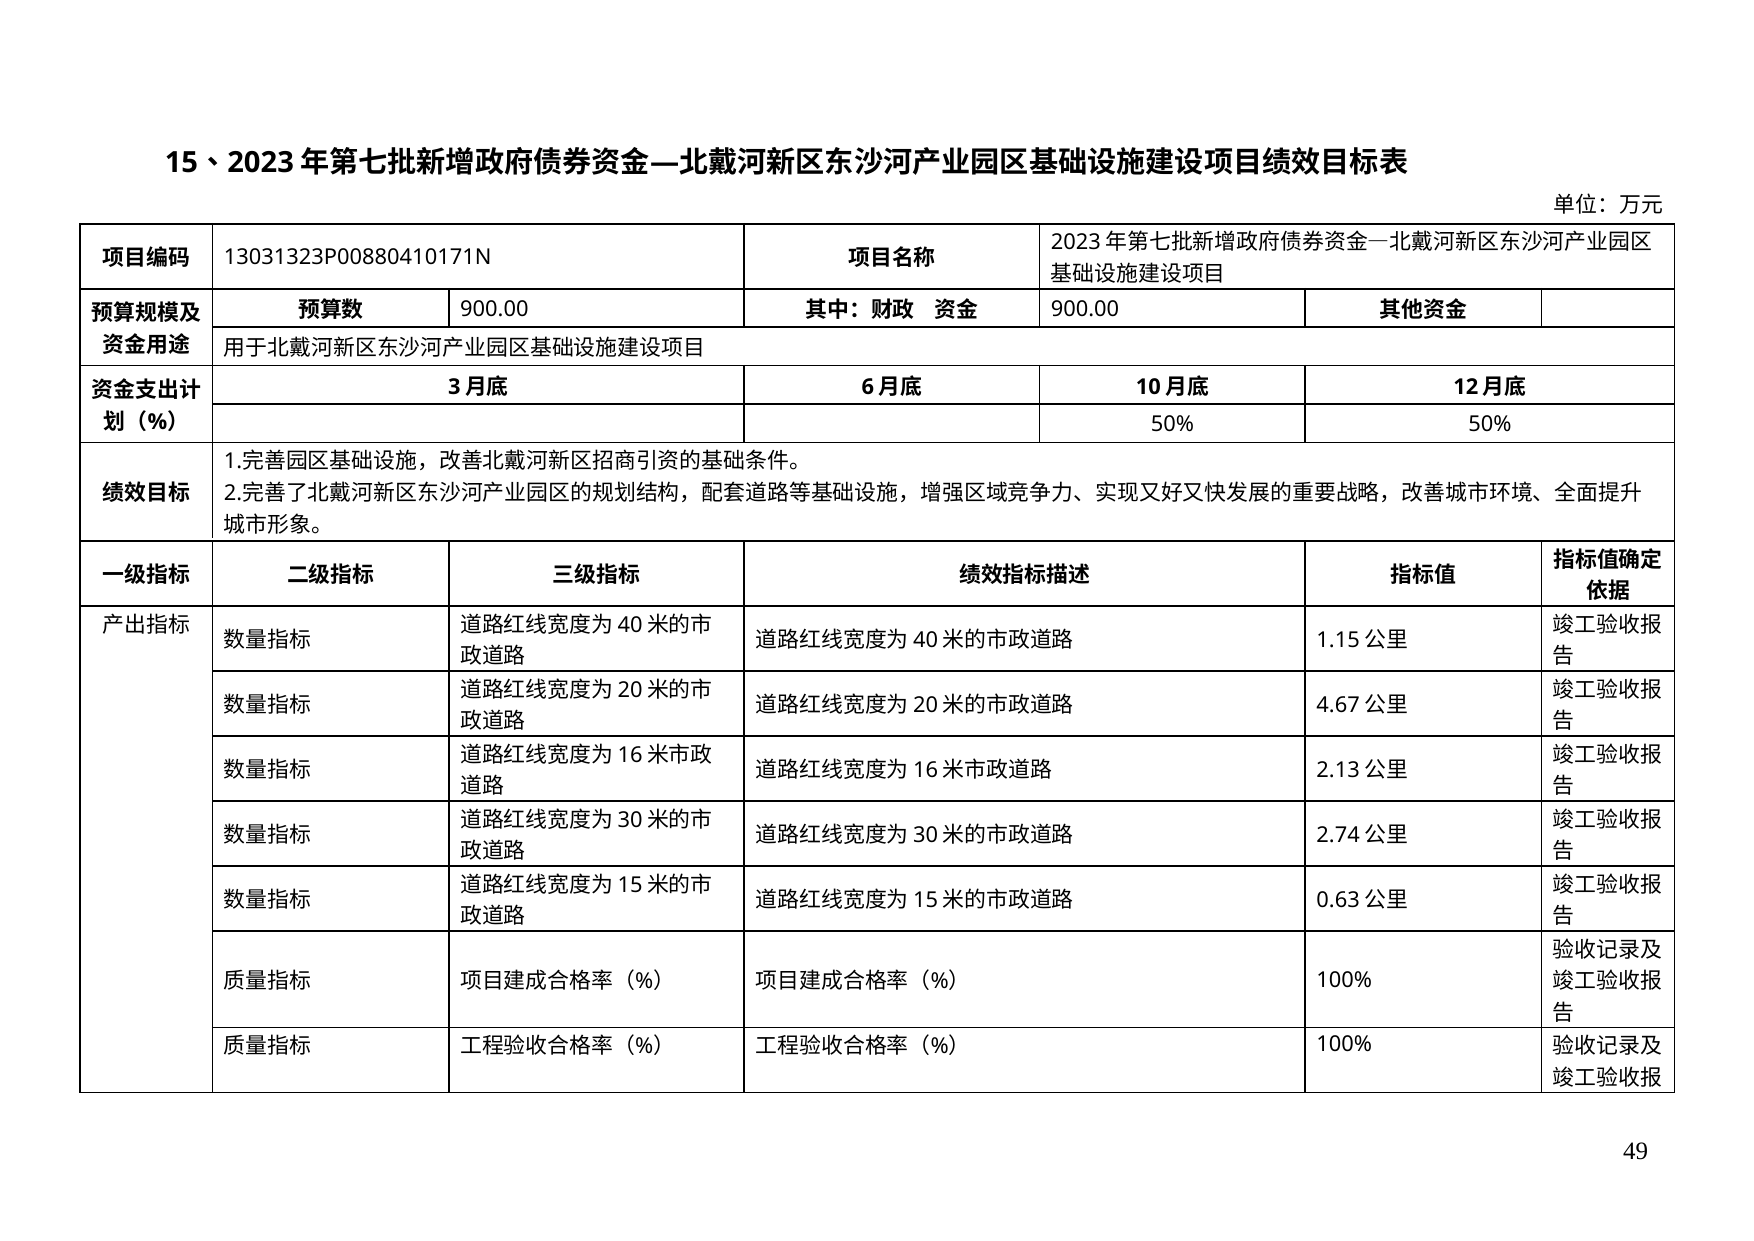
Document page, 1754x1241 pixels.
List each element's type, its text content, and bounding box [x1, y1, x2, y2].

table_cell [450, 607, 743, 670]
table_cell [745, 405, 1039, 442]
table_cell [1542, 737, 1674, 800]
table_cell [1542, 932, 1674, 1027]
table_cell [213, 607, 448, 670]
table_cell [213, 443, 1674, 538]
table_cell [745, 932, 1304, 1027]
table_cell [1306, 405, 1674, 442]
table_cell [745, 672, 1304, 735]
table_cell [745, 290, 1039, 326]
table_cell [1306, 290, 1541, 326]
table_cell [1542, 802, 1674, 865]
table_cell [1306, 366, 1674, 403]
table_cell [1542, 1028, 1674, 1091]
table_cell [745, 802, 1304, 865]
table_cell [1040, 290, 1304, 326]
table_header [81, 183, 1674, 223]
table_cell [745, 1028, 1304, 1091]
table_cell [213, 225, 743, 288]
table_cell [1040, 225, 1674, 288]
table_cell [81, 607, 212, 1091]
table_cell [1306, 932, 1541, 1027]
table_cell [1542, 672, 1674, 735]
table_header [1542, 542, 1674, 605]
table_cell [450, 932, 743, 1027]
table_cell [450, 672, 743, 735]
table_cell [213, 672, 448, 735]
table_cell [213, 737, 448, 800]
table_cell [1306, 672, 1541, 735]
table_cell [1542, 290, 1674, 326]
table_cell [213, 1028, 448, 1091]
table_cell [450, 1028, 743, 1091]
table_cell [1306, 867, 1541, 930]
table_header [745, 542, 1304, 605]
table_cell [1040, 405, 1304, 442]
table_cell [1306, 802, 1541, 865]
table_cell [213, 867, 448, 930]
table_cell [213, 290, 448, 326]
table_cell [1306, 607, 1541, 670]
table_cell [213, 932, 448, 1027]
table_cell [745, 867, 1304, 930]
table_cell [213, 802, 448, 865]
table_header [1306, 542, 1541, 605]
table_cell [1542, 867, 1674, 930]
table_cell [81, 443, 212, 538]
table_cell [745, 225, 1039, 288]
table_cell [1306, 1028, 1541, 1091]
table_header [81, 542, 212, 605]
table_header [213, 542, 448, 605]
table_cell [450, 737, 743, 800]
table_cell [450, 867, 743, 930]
text 15、2023年第七批新增政府债券资金—北戴河新区东沙河产业园区基础设施建设项目绩效目标表 [106, 142, 1648, 181]
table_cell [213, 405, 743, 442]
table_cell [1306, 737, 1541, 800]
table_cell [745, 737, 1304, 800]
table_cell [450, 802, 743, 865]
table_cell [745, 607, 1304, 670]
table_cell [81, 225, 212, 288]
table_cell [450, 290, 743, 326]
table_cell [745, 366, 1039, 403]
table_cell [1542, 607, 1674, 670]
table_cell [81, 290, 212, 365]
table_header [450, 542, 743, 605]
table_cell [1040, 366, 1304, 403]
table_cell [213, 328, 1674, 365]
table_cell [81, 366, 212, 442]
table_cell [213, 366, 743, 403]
